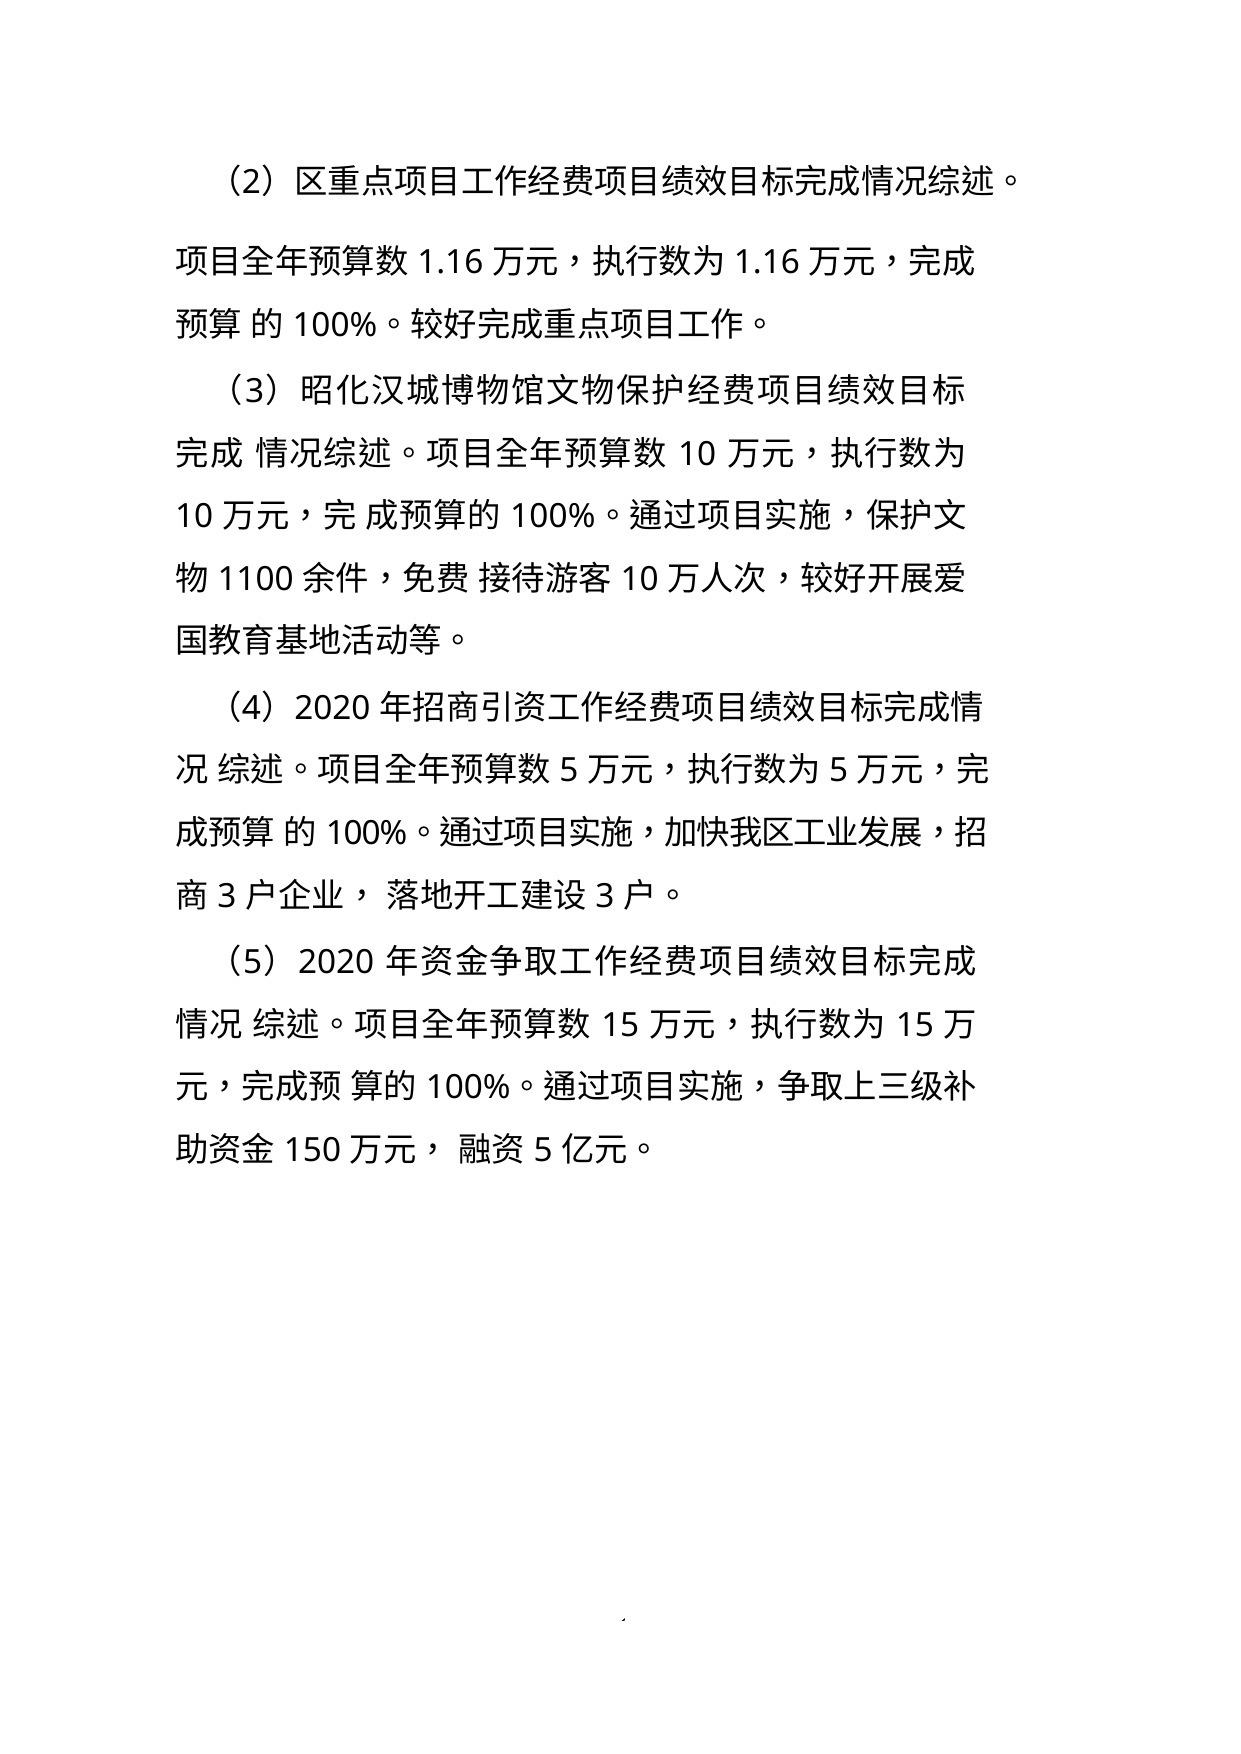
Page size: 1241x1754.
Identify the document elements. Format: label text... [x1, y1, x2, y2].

text 项目全年预算数 1.16 万元，执行数为 1.16 万元，完成预算 的 100%。较好完成重点项目工作。 [175, 238, 997, 346]
text （4）2020 年招商引资工作经费项目绩效目标完成情况 综述。项目全年预算数 5 万元，执行数为 5 万元，完成预算 的 100%。通过项目实施，加快我区工业发展，招商 3 户企业， 落地开工建设 3 户。 [175, 683, 997, 917]
text （3）昭化汉城博物馆文物保护经费项目绩效目标完成 情况综述。项目全年预算数 10 万元，执行数为 10 万元，完 成预算的 100%。通过项目实施，保护文物 1100 余件，免费 接待游客 10 万人次，较好开展爱国教育基地活动等。 [175, 367, 967, 662]
text （2）区重点项目工作经费项目绩效目标完成情况综述。 [175, 158, 1065, 204]
text （5）2020 年资金争取工作经费项目绩效目标完成情况 综述。项目全年预算数 15 万元，执行数为 15 万元，完成预 算的 100%。通过项目实施，争取上三级补助资金 150 万元， 融资 5 亿元。 [175, 938, 977, 1171]
